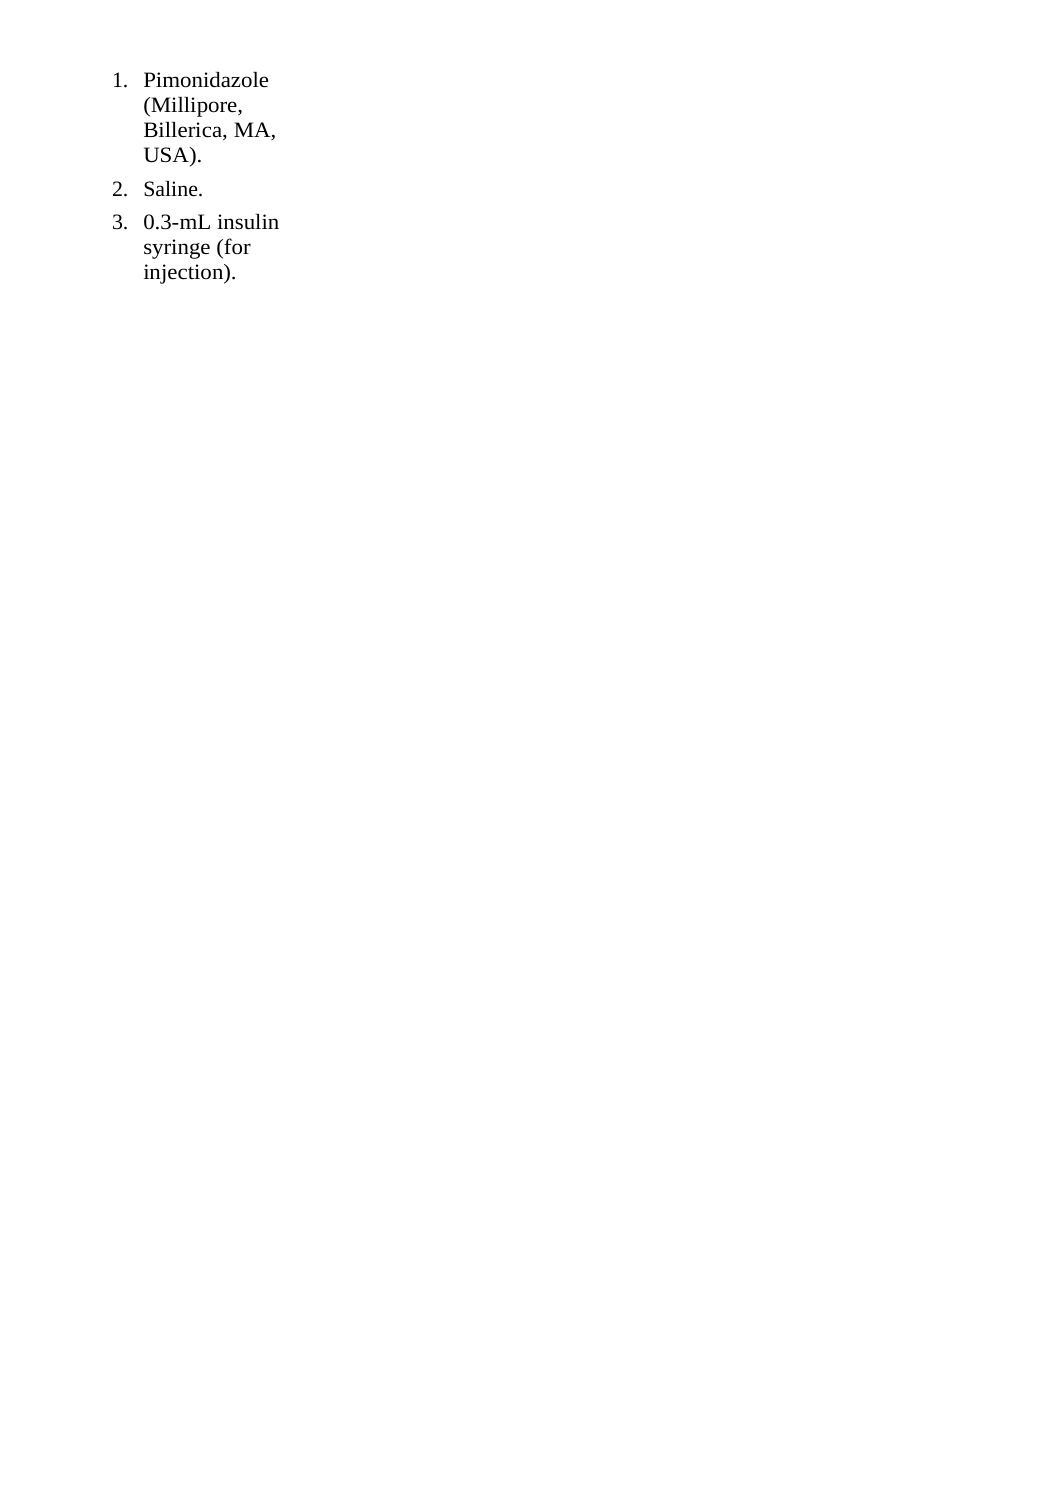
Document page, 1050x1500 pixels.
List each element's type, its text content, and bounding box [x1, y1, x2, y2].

list Saline. [112, 176, 285, 201]
list Pimonidazole (Millipore, Billerica, MA, USA). [112, 67, 285, 167]
list 0.3-mL insulin syringe (for injection). [112, 209, 285, 284]
